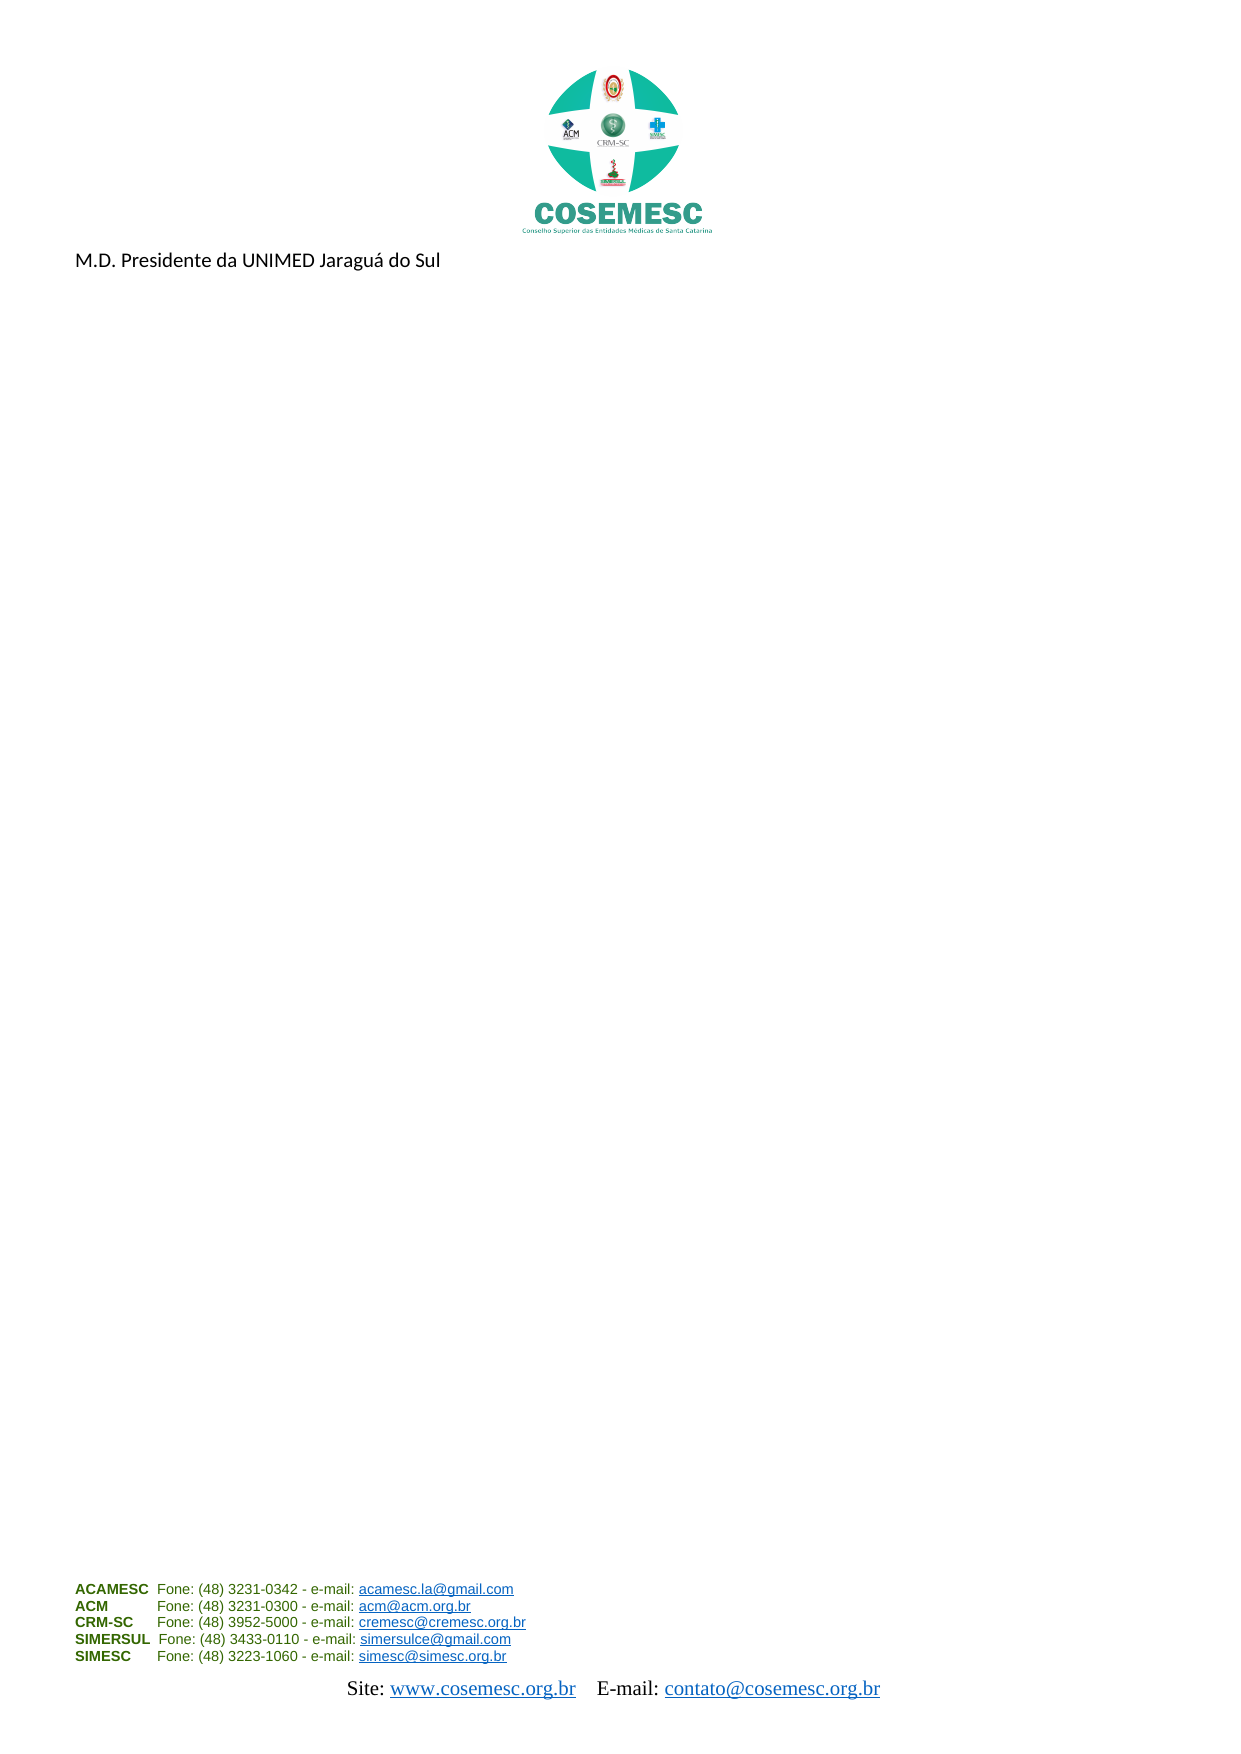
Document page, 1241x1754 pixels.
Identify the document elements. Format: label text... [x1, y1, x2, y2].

picture [500, 58, 727, 247]
text M.D. Presidente da UNIMED Jaraguá do Sul [75, 247, 1152, 272]
